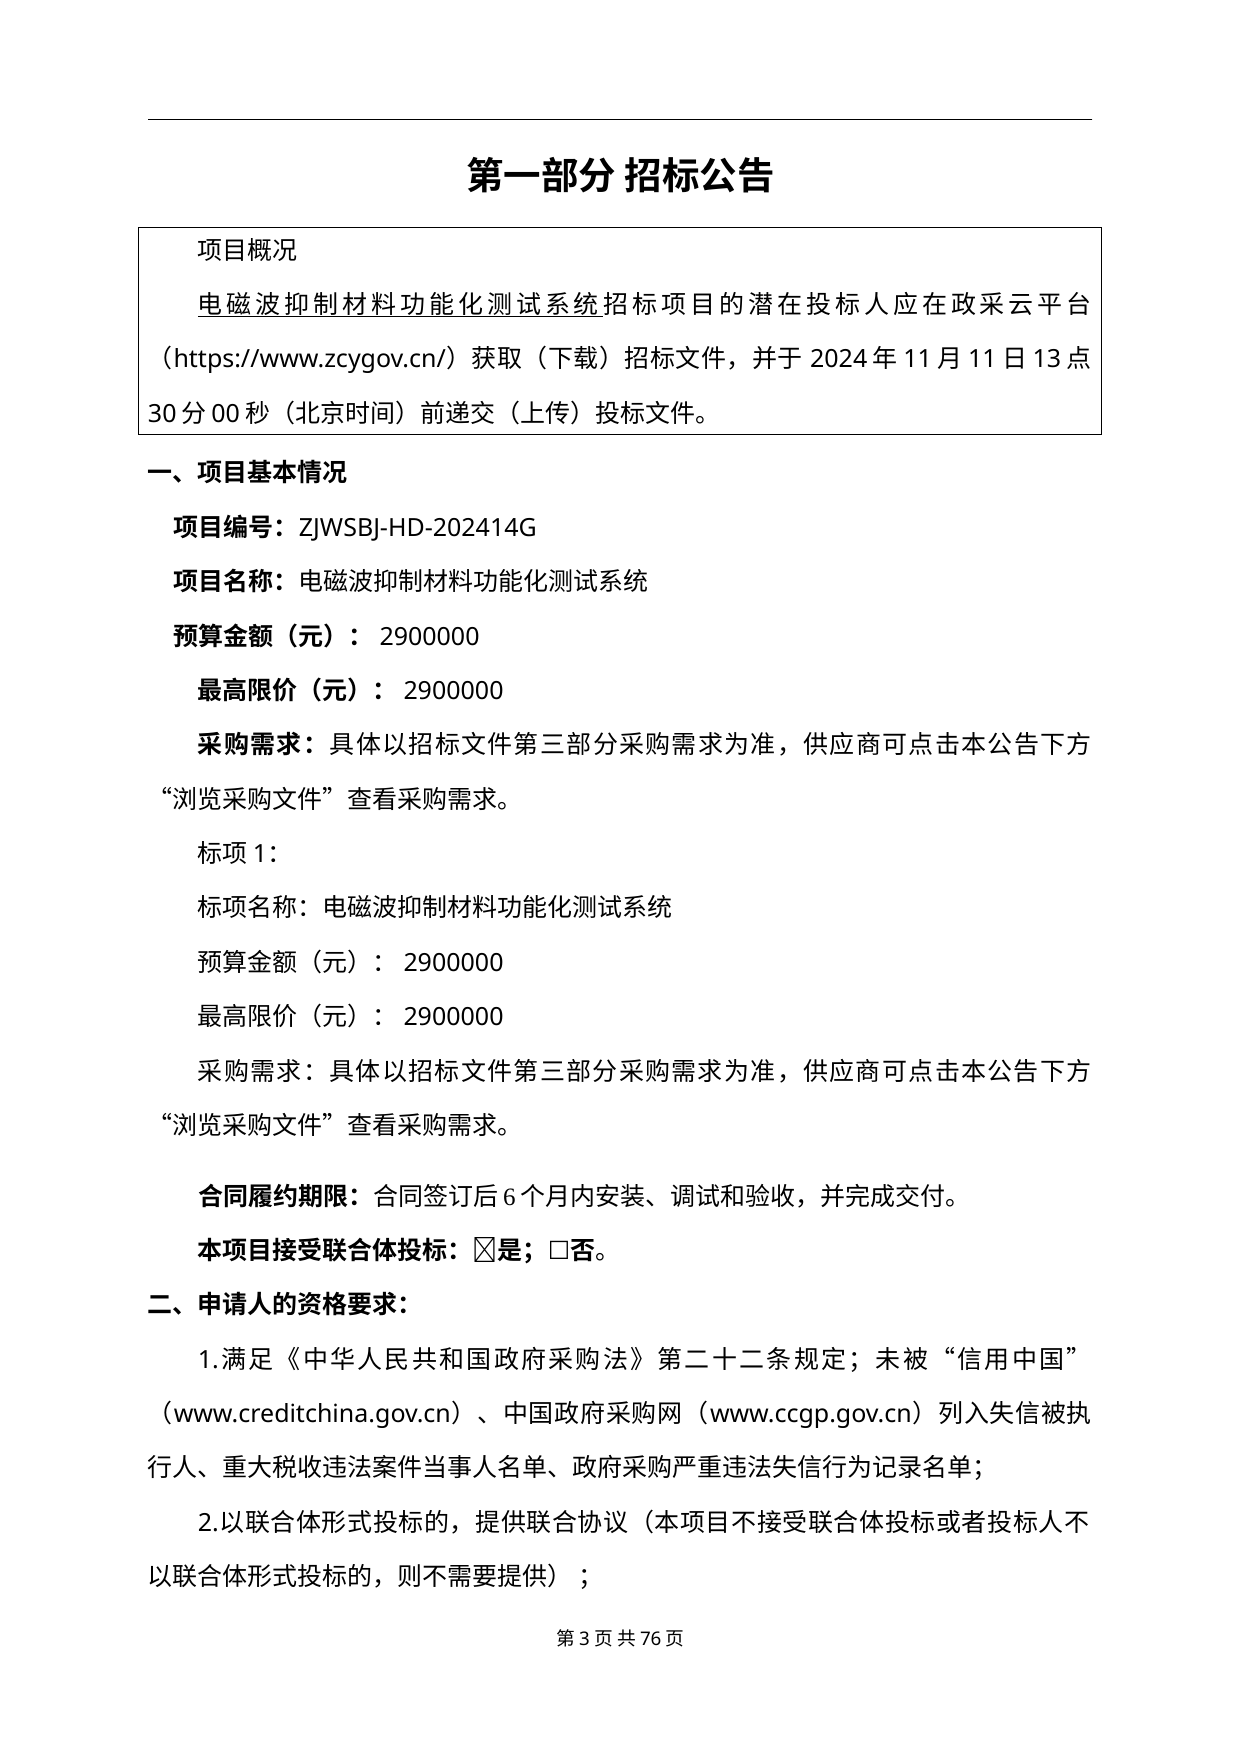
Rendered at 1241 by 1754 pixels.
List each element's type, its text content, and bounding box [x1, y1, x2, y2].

text 项目概况 [139, 228, 1101, 266]
text 二、申请人的资格要求： [148, 1285, 1092, 1321]
text 预算金额（元）： 2900000 [148, 942, 1092, 978]
text 最高限价（元）： 2900000 [148, 670, 1092, 707]
text 第一部分 招标公告 [148, 146, 1092, 200]
text 项目编号：ZJWSBJ-HD-202414G [148, 507, 1092, 543]
text 本项目接受联合体投标：是；☐否。 [148, 1230, 1092, 1267]
text 采购需求：具体以招标文件第三部分采购需求为准，供应商可点击本公告下方“浏览采购文件”查看采购需求。 [148, 725, 1092, 815]
text 最高限价（元）： 2900000 [148, 997, 1092, 1033]
text 电磁波抑制材料功能化测试系统招标项目的潜在投标人应在政采云平台（https://www.zcygov.cn/）获取（下载）招标文件，并于2024年11月11日13点30分00秒（北京时间）前递交（上传）投标文件。 [139, 281, 1101, 434]
text 项目名称：电磁波抑制材料功能化测试系统 [148, 562, 1092, 598]
text 2.以联合体形式投标的，提供联合协议（本项目不接受联合体投标或者投标人不以联合体形式投标的，则不需要提供） ； [148, 1502, 1092, 1593]
text 一、项目基本情况 [148, 453, 1092, 489]
text 采购需求：具体以招标文件第三部分采购需求为准，供应商可点击本公告下方“浏览采购文件”查看采购需求。 [148, 1051, 1092, 1142]
text 预算金额（元）： 2900000 [148, 616, 1092, 652]
text 1.满足《中华人民共和国政府采购法》第二十二条规定；未被“信用中国”（www.creditchina.gov.cn）、中国政府采购网（www.ccgp.gov.cn）列入失信被执行人、重大税收违法案件当事人名单、政府采购严重违法失信行为记录名单； [148, 1339, 1092, 1484]
text 合同履约期限：合同签订后6个月内安装、调试和验收，并完成交付。 [148, 1176, 1092, 1212]
text 标项名称：电磁波抑制材料功能化测试系统 [148, 888, 1092, 924]
text 标项1： [148, 833, 1092, 870]
